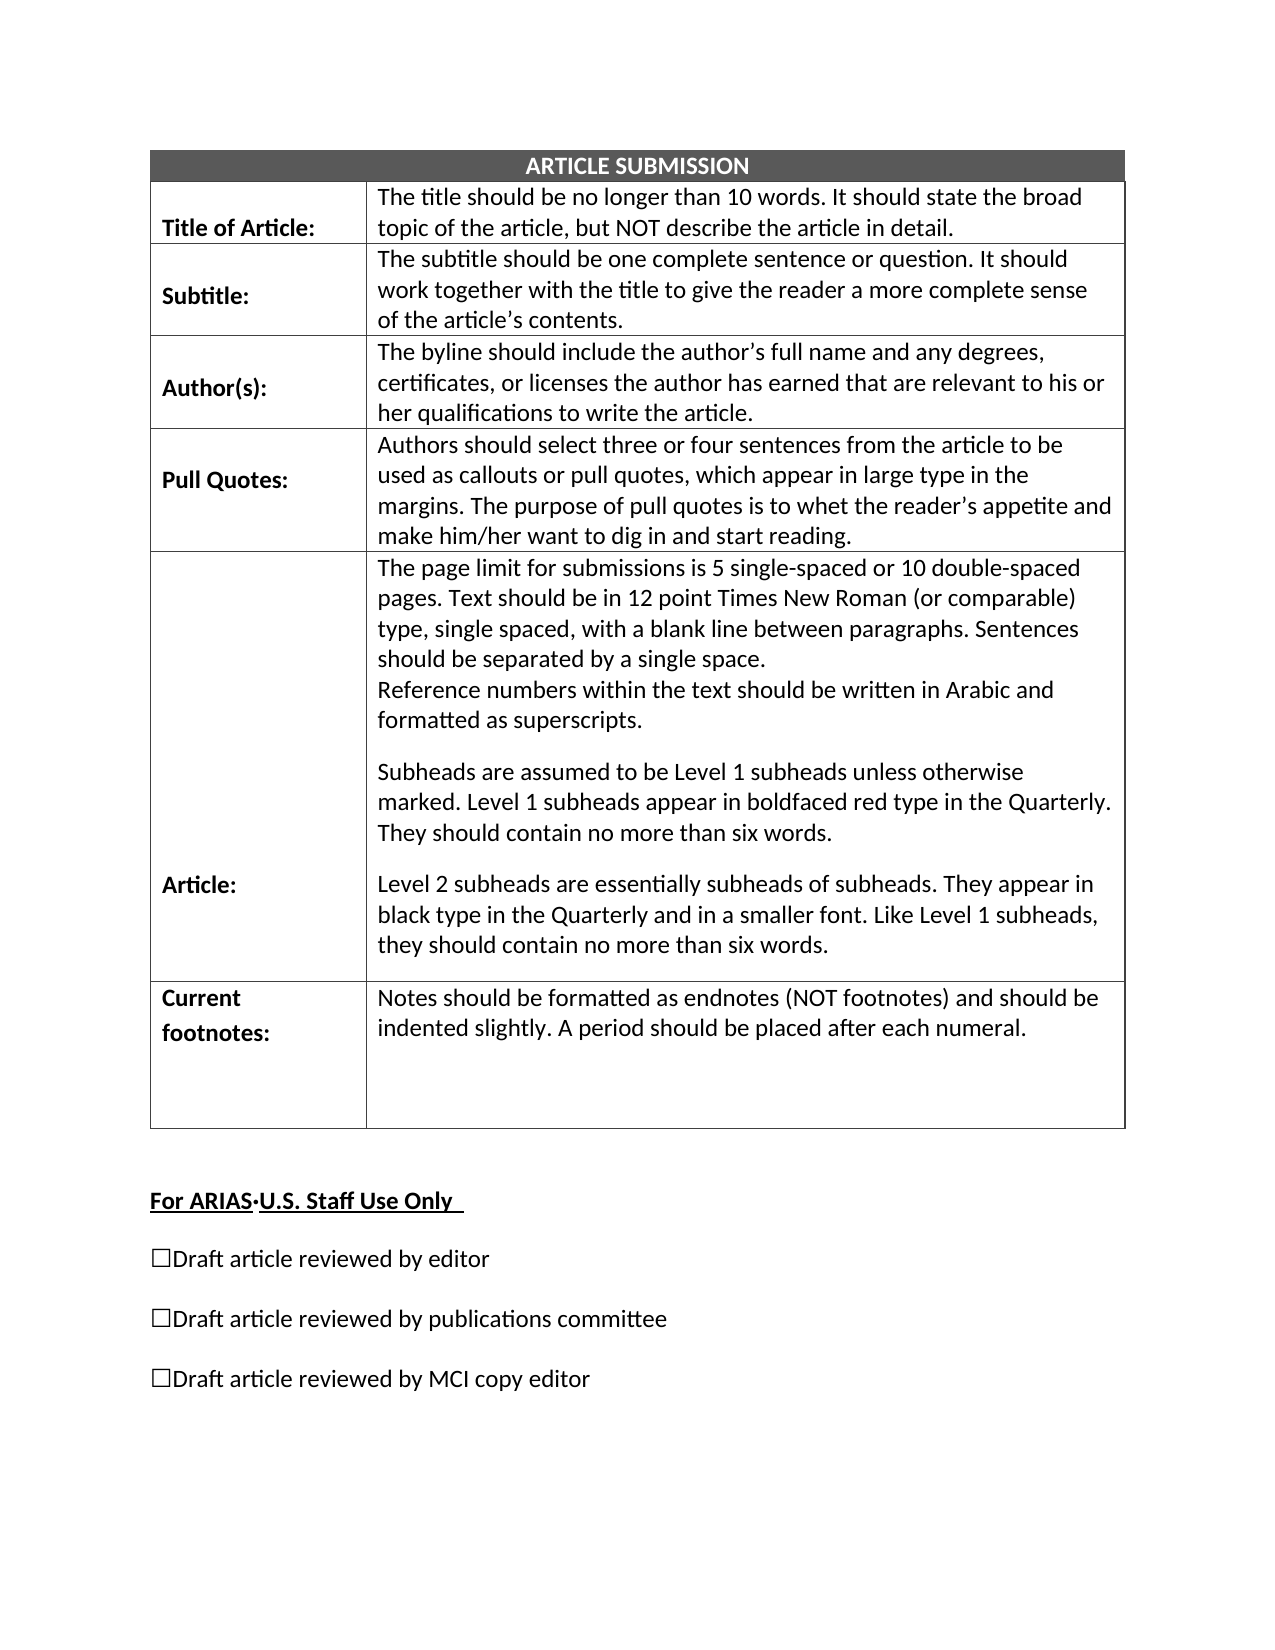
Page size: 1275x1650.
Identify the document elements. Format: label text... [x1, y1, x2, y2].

table_cell Subtitle: [151, 244, 366, 335]
text ☐Draft article reviewed by MCI copy editor [150, 1361, 1125, 1395]
table_cell Article: [151, 552, 366, 981]
table_cell Current footnotes: [151, 982, 366, 1128]
table_header The title should be no longer than 10 words. It should state the broad topic of the article, but NOT describe the article in detail. [367, 182, 1124, 243]
table_cell The subtitle should be one complete sentence or question. It should work together with the title to give the reader a more complete sense of the article’s contents. [367, 244, 1124, 335]
text ☐Draft article reviewed by editor [150, 1241, 1125, 1275]
table_cell The byline should include the author’s full name and any degrees, certificates, or licenses the author has earned that are relevant to his or her qualifications to write the article. [367, 336, 1124, 428]
text ☐Draft article reviewed by publications committee [150, 1301, 1125, 1335]
table_cell Pull Quotes: [151, 429, 366, 551]
table_cell Notes should be formatted as endnotes (NOT footnotes) and should be indented slightly. A period should be placed after each numeral. [367, 982, 1124, 1128]
text For ARIAS·U.S. Staff Use Only [150, 1185, 1125, 1216]
table_cell Authors should select three or four sentences from the article to be used as callouts or pull quotes, which appear in large type in the margins. The purpose of pull quotes is to whet the reader’s appetite and make him/her want to dig in and start reading. [367, 429, 1124, 551]
table_cell The page limit for submissions is 5 single-spaced or 10 double-spaced pages. Text should be in 12 point Times New Roman (or comparable) type, single spaced, with a blank line between paragraphs. Sentences should be separated by a single space. Reference numbers within the text should be written in Arabic and formatted as superscripts. Subheads are assumed to be Level 1 subheads unless otherwise marked. Level 1 subheads appear in boldfaced red type in the Quarterly. They should contain no more than six words. Level 2 subheads are essentially subheads of subheads. They appear in black type in the Quarterly and in a smaller font. Like Level 1 subheads, they should contain no more than six words. [367, 552, 1124, 981]
table_header Title of Article: [151, 182, 366, 243]
subtitle ARTICLE SUBMISSION [150, 150, 1125, 181]
table_cell Author(s): [151, 336, 366, 428]
